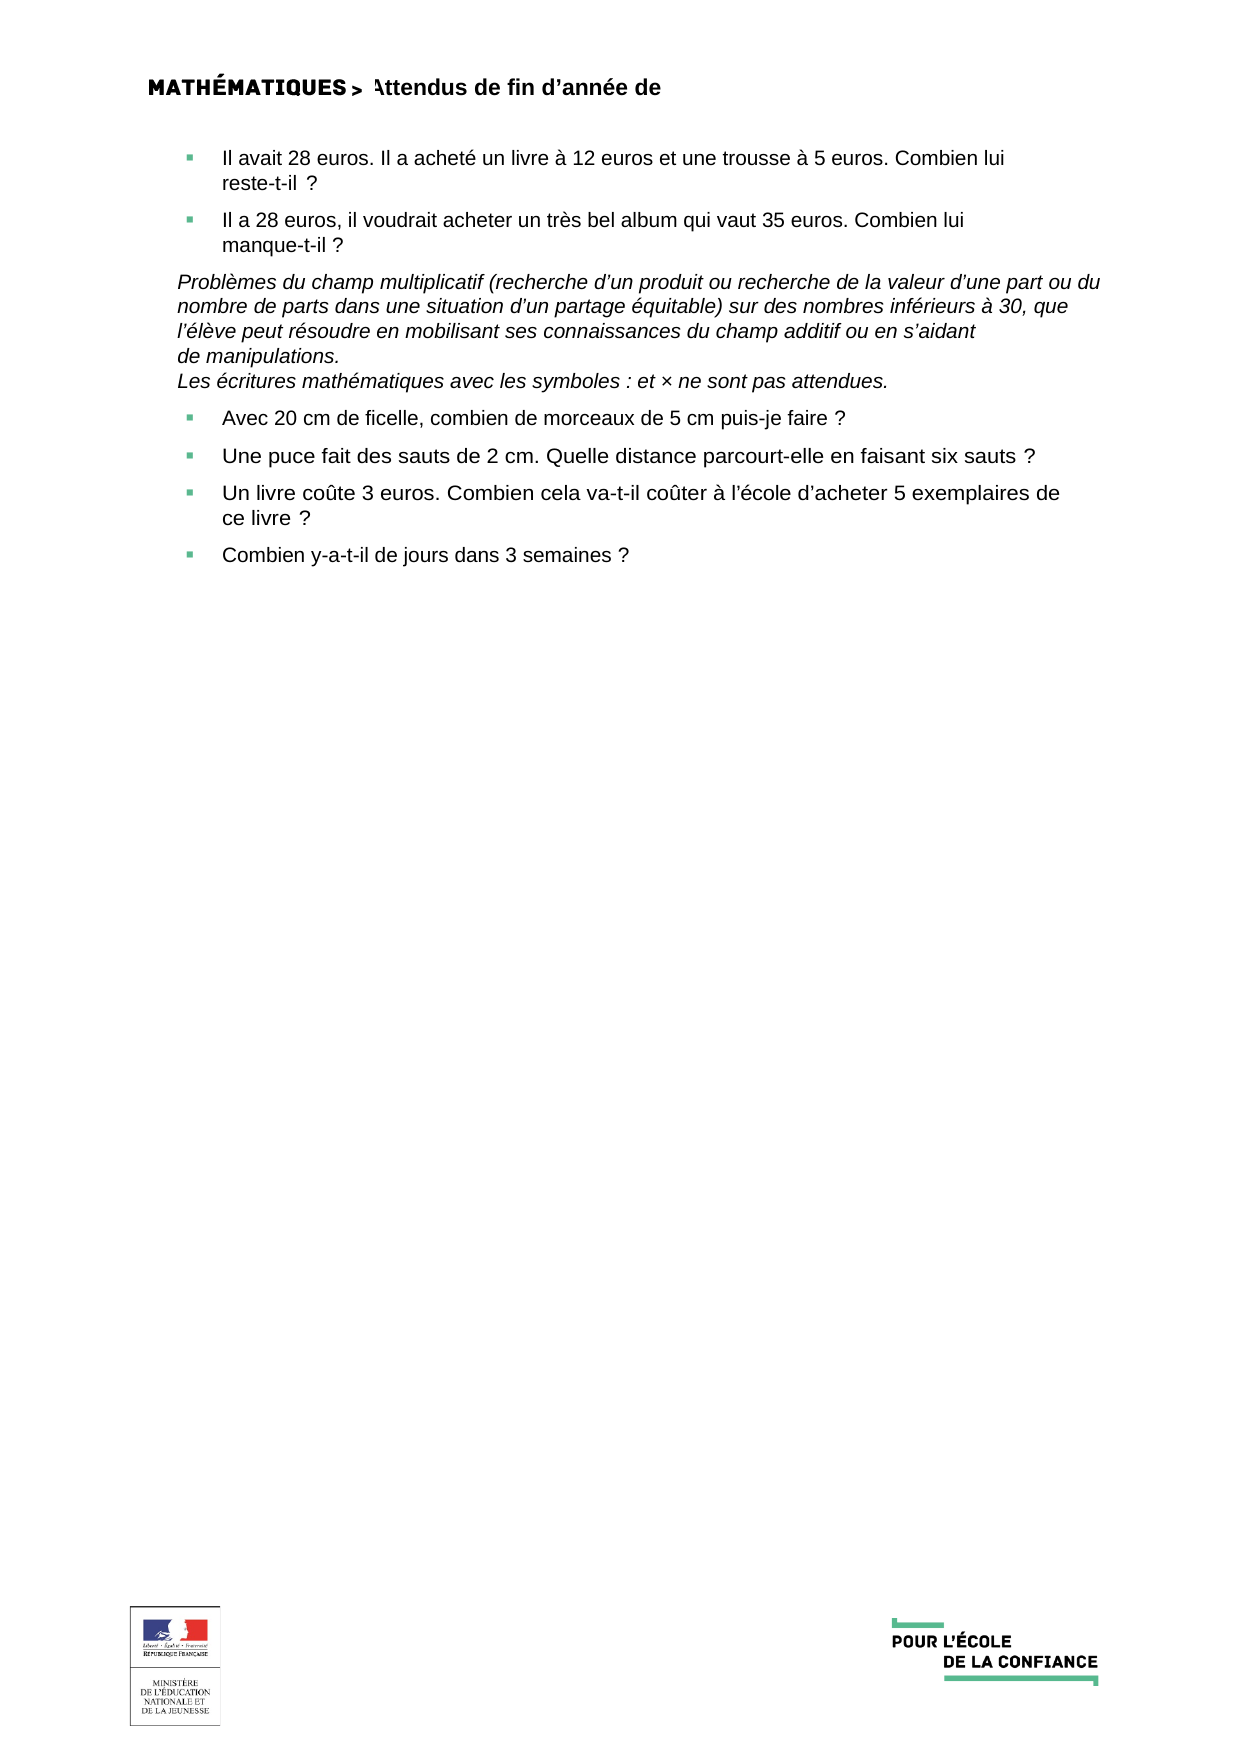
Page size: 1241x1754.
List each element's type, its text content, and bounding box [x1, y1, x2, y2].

text l’élève peut résoudre en mobilisant ses connaissances du champ additif ou en s’aidant de manipulations. [177, 319, 999, 368]
list Une puce fait des sauts de 2 cm. Quelle distance parcourt-elle en faisant six sauts ? [185, 444, 1115, 468]
text Les écritures mathématiques avec les symboles : et × ne sont pas attendues. [177, 368, 1115, 392]
text Problèmes du champ multiplicatif (recherche d’un produit ou recherche de la valeur d’une part ou du nombre de parts dans une situation d’un partage équitable) sur des nombres inférieurs à 30, que [177, 270, 1115, 318]
picture [147, 73, 375, 102]
list Il avait 28 euros. Il a acheté un livre à 12 euros et une trousse à 5 euros. Combien lui reste-t-il ? [185, 146, 1023, 194]
list Un livre coûte 3 euros. Combien cela va-t-il coûter à l’école d’acheter 5 exemplaires de ce livre ? [185, 481, 1068, 530]
picture [891, 1618, 1099, 1686]
picture [129, 1606, 221, 1726]
list Il a 28 euros, il voudrait acheter un très bel album qui vaut 35 euros. Combien lui manque-t-il ? [185, 208, 987, 256]
list Combien y-a-t-il de jours dans 3 semaines ? [185, 543, 1115, 567]
list Avec 20 cm de ficelle, combien de morceaux de 5 cm puis-je faire ? [185, 406, 1115, 430]
